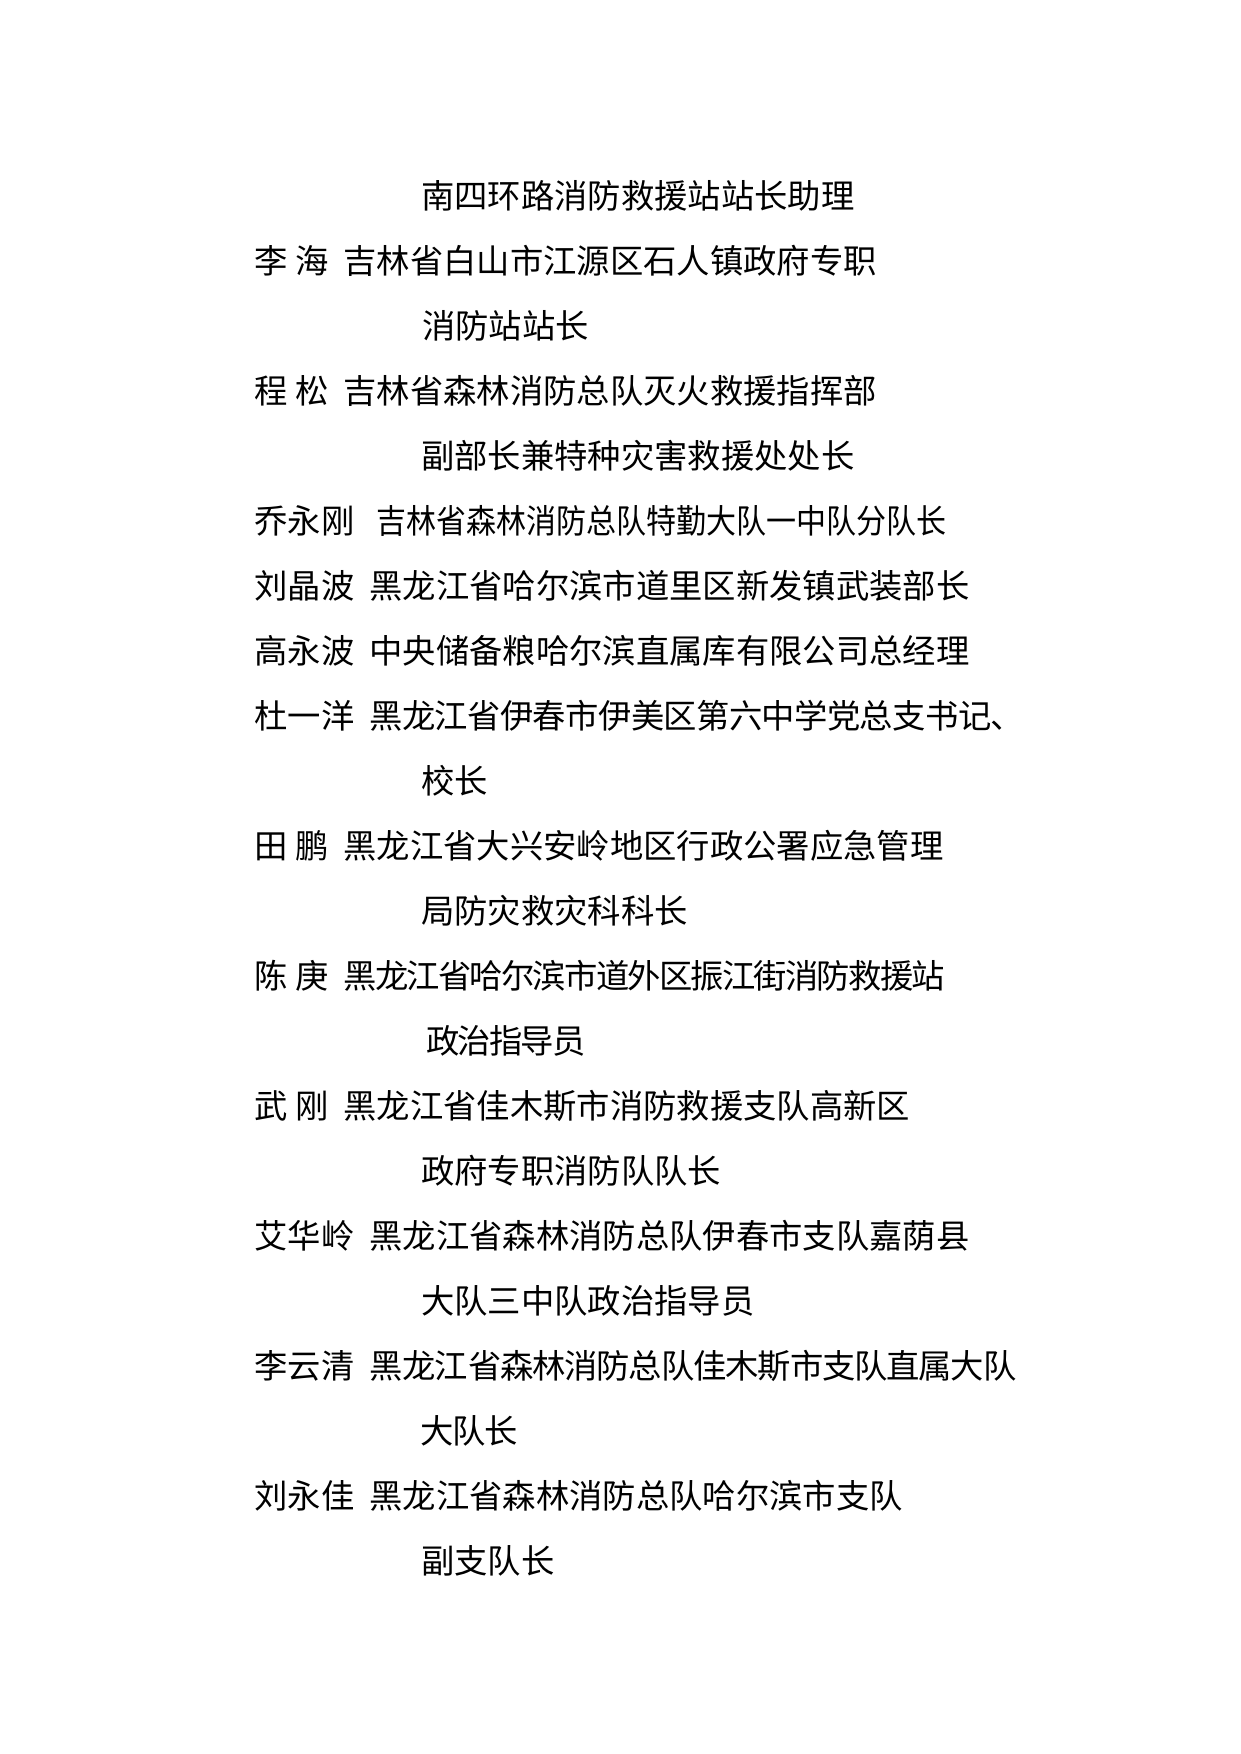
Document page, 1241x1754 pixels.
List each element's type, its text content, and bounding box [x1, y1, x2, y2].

text 南四环路消防救援站站长助理 [187, 162, 1053, 227]
text 刘永佳 黑龙江省森林消防总队哈尔滨市支队 [187, 1462, 1053, 1527]
text 刘晶波 黑龙江省哈尔滨市道里区新发镇武装部长 [187, 552, 1053, 617]
text 大队长 [187, 1397, 1053, 1462]
text 李云清 黑龙江省森林消防总队佳木斯市支队直属大队 [187, 1332, 1053, 1397]
text 大队三中队政治指导员 [187, 1267, 1053, 1332]
text 乔永刚 吉林省森林消防总队特勤大队一中队分队长 [187, 487, 1053, 552]
text 局防灾救灾科科长 [187, 877, 1053, 942]
text 校长 [187, 747, 1053, 812]
text 副支队长 [187, 1527, 1053, 1592]
text 杜一洋 黑龙江省伊春市伊美区第六中学党总支书记、 [187, 682, 1053, 747]
text 田 鹏 黑龙江省大兴安岭地区行政公署应急管理 [254, 812, 1053, 877]
text 武 刚 黑龙江省佳木斯市消防救援支队高新区 [254, 1072, 1053, 1137]
text 李 海 吉林省白山市江源区石人镇政府专职 [187, 227, 1053, 292]
text 程 松 吉林省森林消防总队灭火救援指挥部 [254, 357, 1053, 422]
text 消防站站长 [187, 292, 1053, 357]
text 政府专职消防队队长 [187, 1137, 1053, 1202]
text 艾华岭 黑龙江省森林消防总队伊春市支队嘉荫县 [187, 1202, 1053, 1267]
text 政治指导员 [187, 1007, 1053, 1072]
text 陈 庚 黑龙江省哈尔滨市道外区振江街消防救援站 [187, 942, 1053, 1007]
text 高永波 中央储备粮哈尔滨直属库有限公司总经理 [187, 617, 1053, 682]
text 副部长兼特种灾害救援处处长 [187, 422, 1053, 487]
